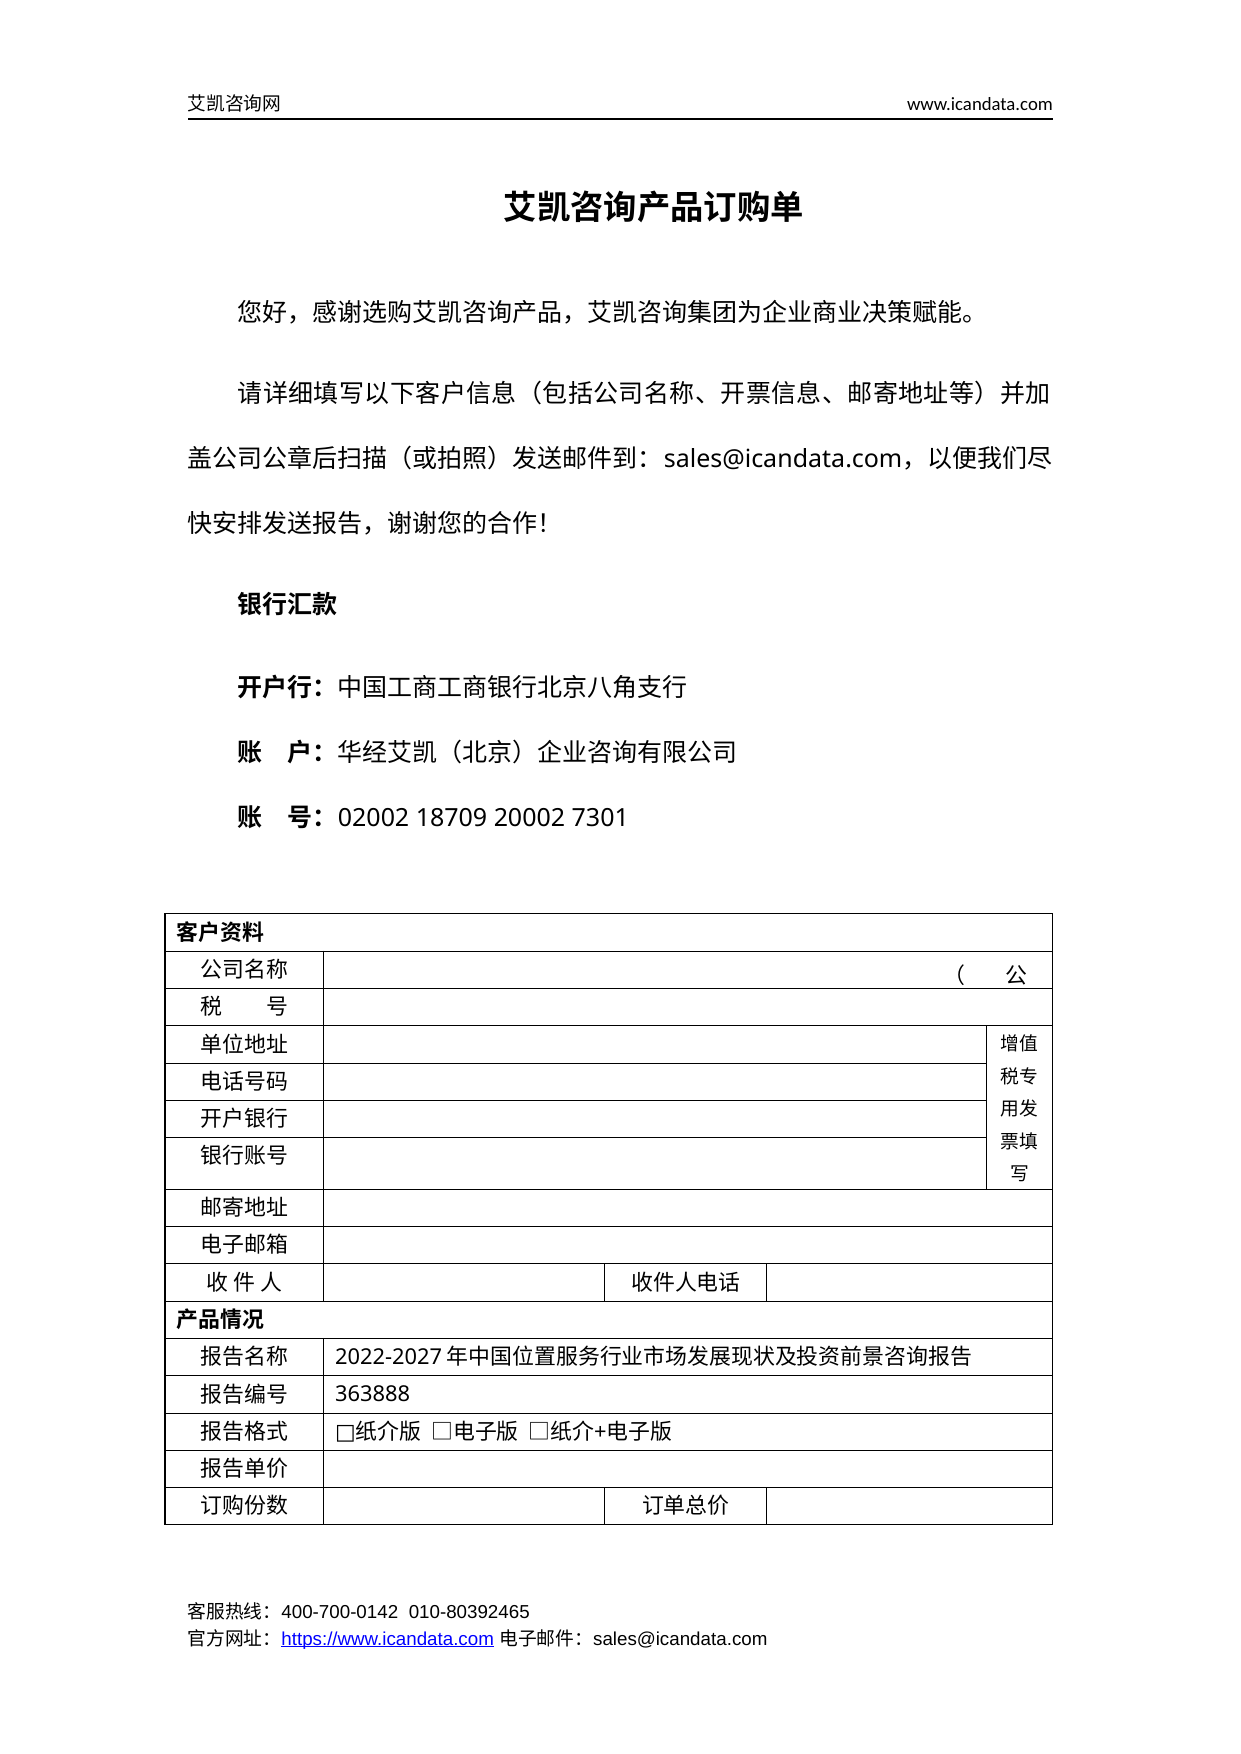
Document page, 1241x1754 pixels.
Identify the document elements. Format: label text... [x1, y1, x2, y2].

table_cell [324, 1488, 604, 1524]
table_cell 开户银行 [166, 1101, 323, 1137]
text 艾凯咨询产品订购单 [187, 172, 1053, 237]
table_cell [324, 1227, 1052, 1263]
table_cell [324, 1190, 1052, 1226]
table_cell □纸介版 □电子版 □纸介+电子版 [324, 1414, 1052, 1450]
table_cell 订购份数 [166, 1488, 323, 1524]
table_cell [324, 1451, 1052, 1487]
table_cell [324, 1138, 986, 1189]
table_cell [324, 989, 1052, 1025]
table_cell 2022-2027年中国位置服务行业市场发展现状及投资前景咨询报告 [324, 1339, 1052, 1375]
table_cell [324, 1026, 986, 1062]
text 请详细填写以下客户信息（包括公司名称、开票信息、邮寄地址等）并加盖公司公章后扫描（或拍照）发送邮件到：sales@icandata.com，以便我们尽快安排发送报告，谢谢您的合作！ [187, 359, 1053, 554]
table_cell 公司名称 [166, 952, 323, 988]
table_cell [324, 1064, 986, 1100]
table_cell 银行账号 [166, 1138, 323, 1189]
table_cell 电话号码 [166, 1064, 323, 1100]
table_cell [324, 1101, 986, 1137]
text 账 户：华经艾凯（北京）企业咨询有限公司 [187, 718, 1053, 783]
table_cell 电子邮箱 [166, 1227, 323, 1263]
table_cell [324, 1264, 604, 1301]
text 银行汇款 [187, 570, 1053, 635]
table_cell 单位地址 [166, 1026, 323, 1062]
table_cell 报告编号 [166, 1376, 323, 1412]
table_cell [767, 1488, 1052, 1524]
table_cell 产品情况 [166, 1302, 1052, 1338]
text 您好，感谢选购艾凯咨询产品，艾凯咨询集团为企业商业决策赋能。 [187, 278, 1053, 343]
table_cell 363888 [324, 1376, 1052, 1412]
table_header 客户资料 [166, 914, 1052, 951]
table_cell 邮寄地址 [166, 1190, 323, 1226]
table_cell 报告格式 [166, 1414, 323, 1450]
table_cell [324, 952, 1052, 988]
table_cell 报告单价 [166, 1451, 323, 1487]
table_cell 增值税专用发票填写 [987, 1026, 1052, 1189]
table_cell 收 件 人 [166, 1264, 323, 1301]
table_cell [767, 1264, 1052, 1301]
table_cell 收件人电话 [605, 1264, 766, 1301]
table_cell 报告名称 [166, 1339, 323, 1375]
table_cell 税 号 [166, 989, 323, 1025]
text 开户行：中国工商工商银行北京八角支行 [187, 653, 1053, 718]
text 账 号：02002 18709 20002 7301 [187, 783, 1053, 848]
table_cell 订单总价 [605, 1488, 766, 1524]
